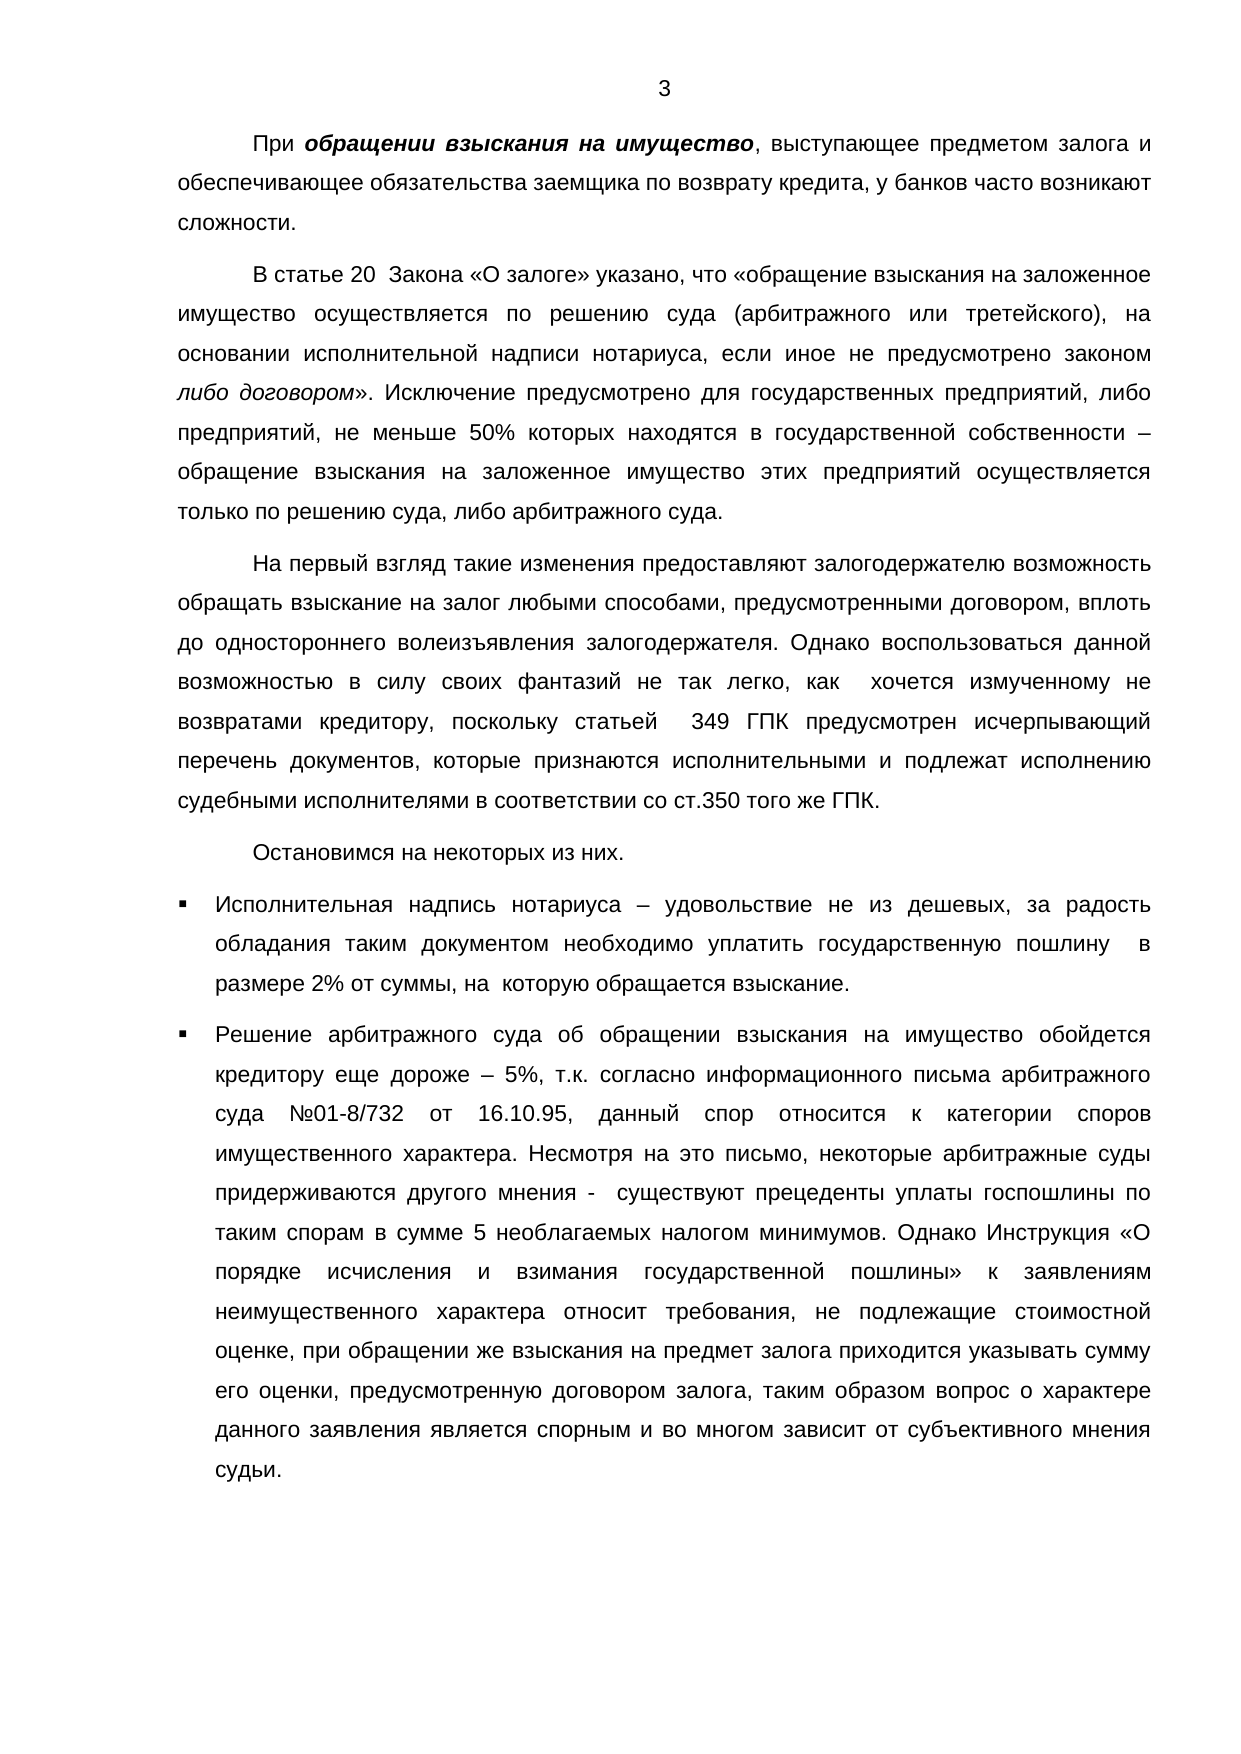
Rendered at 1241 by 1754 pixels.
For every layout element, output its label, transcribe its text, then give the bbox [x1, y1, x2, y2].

text На первый взгляд такие изменения предоставляют залогодержателю возможность обращать взыскание на залог любыми способами, предусмотренными договором, вплоть до одностороннего волеизъявления залогодержателя. Однако воспользоваться данной возможностью в силу своих фантазий не так легко, как хочется измученному не возвратами кредитору, поскольку статьей 349 ГПК предусмотрен исчерпывающий перечень документов, которые признаются исполнительными и подлежат исполнению судебными исполнителями в соответствии со ст.350 того же ГПК. [177, 550, 1152, 813]
text В статье 20 Закона «О залоге» указано, что «обращение взыскания на заложенное имущество осуществляется по решению суда (арбитражного или третейского), на основании исполнительной надписи нотариуса, если иное не предусмотрено законом либо договором». Исключение предусмотрено для государственных предприятий, либо предприятий, не меньше 50% которых находятся в государственной собственности – обращение взыскания на заложенное имущество этих предприятий осуществляется только по решению суда, либо арбитражного суда. [177, 261, 1152, 524]
list Исполнительная надпись нотариуса – удовольствие не из дешевых, за радость обладания таким документом необходимо уплатить государственную пошлину в размере 2% от суммы, на которую обращается взыскание. [177, 891, 1152, 996]
list Решение арбитражного суда об обращении взыскания на имущество обойдется кредитору еще дороже – 5%, т.к. согласно информационного письма арбитражного суда №01-8/732 от 16.10.95, данный спор относится к категории споров имущественного характера. Несмотря на это письмо, некоторые арбитражные суды придерживаются другого мнения - существуют прецеденты уплаты госпошлины по таким спорам в сумме 5 необлагаемых налогом минимумов. Однако Инструкция «О порядке исчисления и взимания государственной пошлины» к заявлениям неимущественного характера относит требования, не подлежащие стоимостной оценке, при обращении же взыскания на предмет залога приходится указывать сумму его оценки, предусмотренную договором залога, таким образом вопрос о характере данного заявления является спорным и во многом зависит от субъективного мнения судьи. [177, 1021, 1152, 1482]
text Остановимся на некоторых из них. [177, 838, 1152, 865]
text При обращении взыскания на имущество, выступающее предметом залога и обеспечивающее обязательства заемщика по возврату кредита, у банков часто возникают сложности. [177, 130, 1152, 235]
